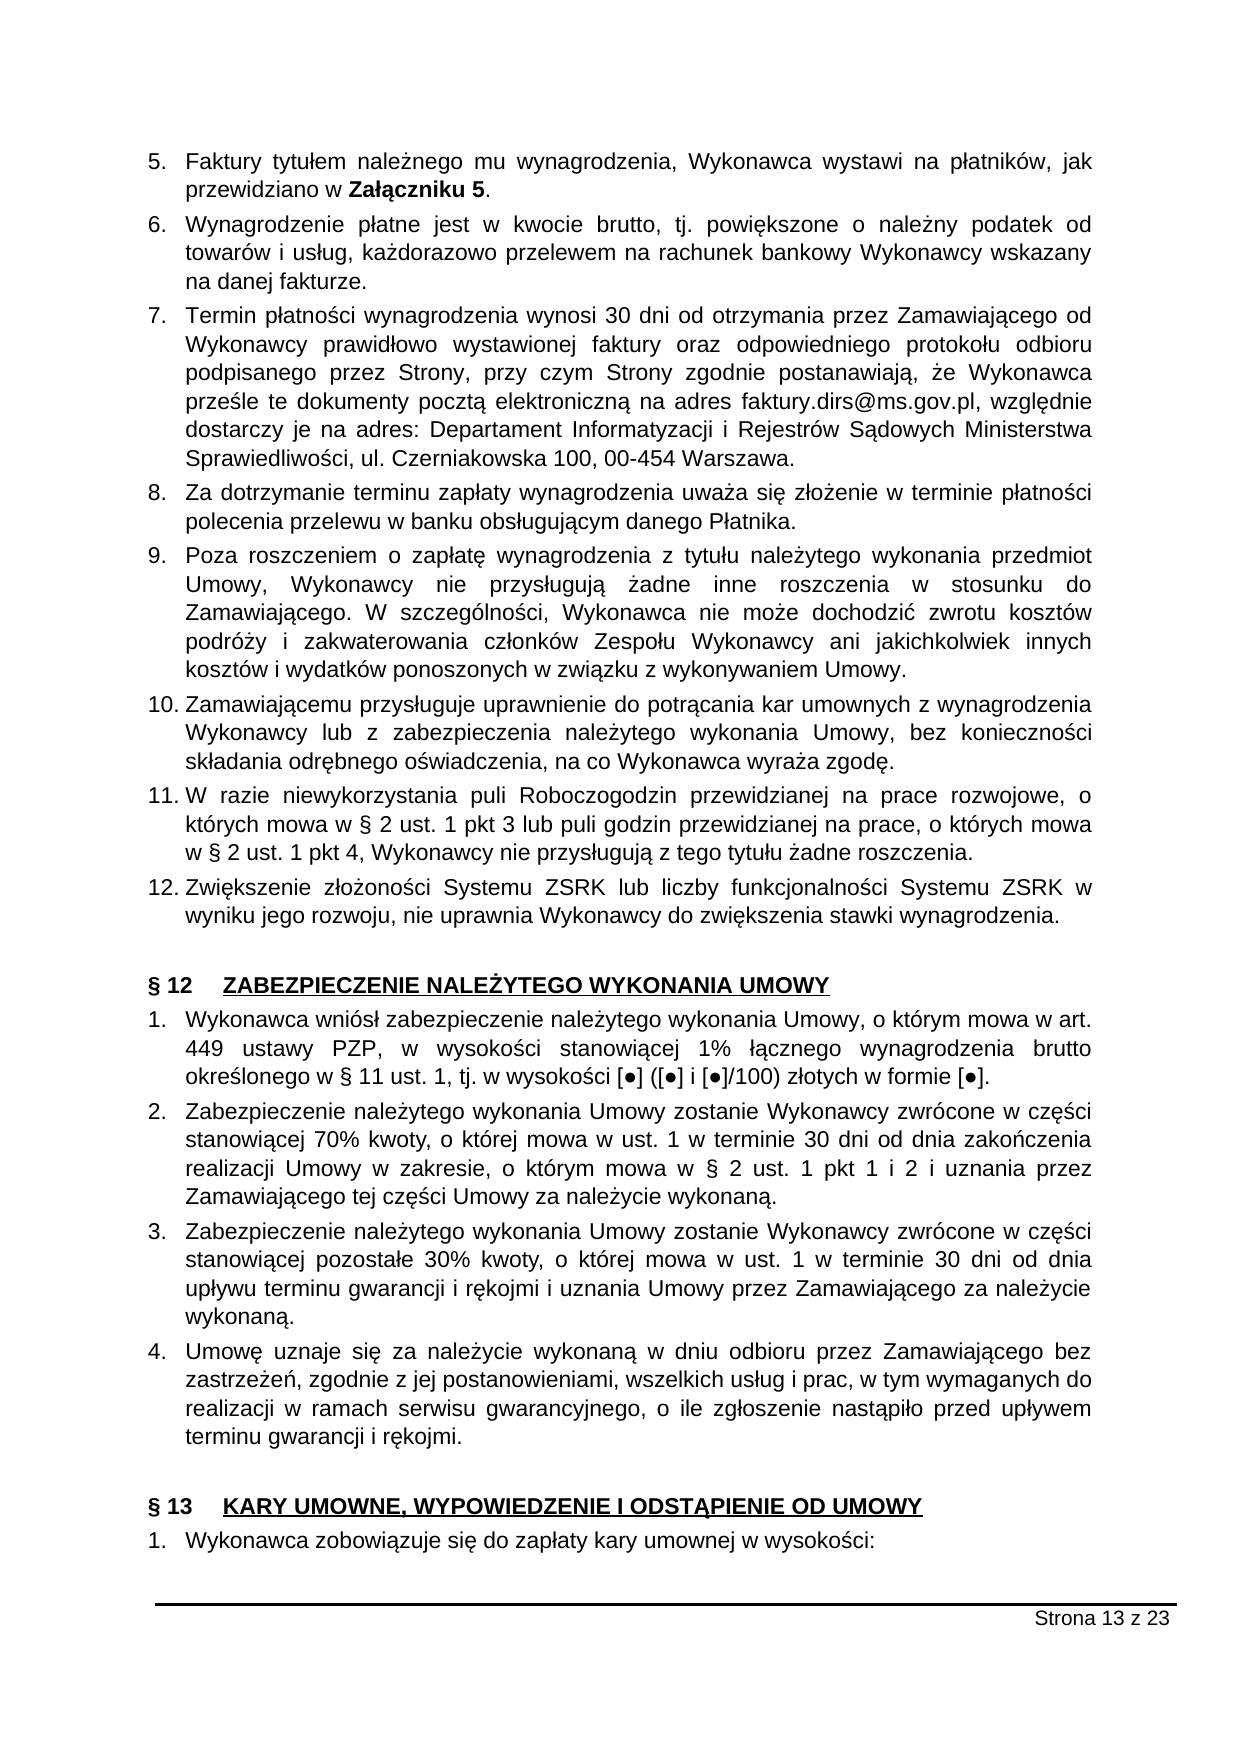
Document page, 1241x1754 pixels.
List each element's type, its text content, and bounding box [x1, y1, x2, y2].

subtitle KARY UMOWNE, WYPOWIEDZENIE I ODSTĄPIENIE OD UMOWY [148, 1493, 1092, 1519]
list Wynagrodzenie płatne jest w kwocie brutto, tj. powiększone o należny podatek od towarów i usług, każdorazowo przelewem na rachunek bankowy Wykonawcy wskazany na danej fakturze. [148, 211, 1092, 294]
list Umowę uznaje się za należycie wykonaną w dniu odbioru przez Zamawiającego bez zastrzeżeń, zgodnie z jej postanowieniami, wszelkich usług i prac, w tym wymaganych do realizacji w ramach serwisu gwarancyjnego, o ile zgłoszenie nastąpiło przed upływem terminu gwarancji i rękojmi. [148, 1338, 1092, 1450]
list Wykonawca zobowiązuje się do zapłaty kary umownej w wysokości: [148, 1527, 1092, 1554]
list Zabezpieczenie należytego wykonania Umowy zostanie Wykonawcy zwrócone w części stanowiącej 70% kwoty, o której mowa w ust. 1 w terminie 30 dni od dnia zakończenia realizacji Umowy w zakresie, o którym mowa w § 2 ust. 1 pkt 1 i 2 i uznania przez Zamawiającego tej części Umowy za należycie wykonaną. [148, 1098, 1092, 1210]
list Zwiększenie złożoności Systemu ZSRK lub liczby funkcjonalności Systemu ZSRK w wyniku jego rozwoju, nie uprawnia Wykonawcy do zwiększenia stawki wynagrodzenia. [148, 874, 1092, 929]
list Poza roszczeniem o zapłatę wynagrodzenia z tytułu należytego wykonania przedmiot Umowy, Wykonawcy nie przysługują żadne inne roszczenia w stosunku do Zamawiającego. W szczególności, Wykonawca nie może dochodzić zwrotu kosztów podróży i zakwaterowania członków Zespołu Wykonawcy ani jakichkolwiek innych kosztów i wydatków ponoszonych w związku z wykonywaniem Umowy. [148, 542, 1092, 682]
list Termin płatności wynagrodzenia wynosi 30 dni od otrzymania przez Zamawiającego od Wykonawcy prawidłowo wystawionej faktury oraz odpowiedniego protokołu odbioru podpisanego przez Strony, przy czym Strony zgodnie postanawiają, że Wykonawca prześle te dokumenty pocztą elektroniczną na adres faktury.dirs@ms.gov.pl, względnie dostarczy je na adres: Departament Informatyzacji i Rejestrów Sądowych Ministerstwa Sprawiedliwości, ul. Czerniakowska 100, 00-454 Warszawa. [148, 302, 1092, 471]
list W razie niewykorzystania puli Roboczogodzin przewidzianej na prace rozwojowe, o których mowa w § 2 ust. 1 pkt 3 lub puli godzin przewidzianej na prace, o których mowa w § 2 ust. 1 pkt 4, Wykonawcy nie przysługują z tego tytułu żadne roszczenia. [148, 782, 1092, 866]
list Za dotrzymanie terminu zapłaty wynagrodzenia uważa się złożenie w terminie płatności polecenia przelewu w banku obsługującym danego Płatnika. [148, 479, 1092, 534]
list Zamawiającemu przysługuje uprawnienie do potrącania kar umownych z wynagrodzenia Wykonawcy lub z zabezpieczenia należytego wykonania Umowy, bez konieczności składania odrębnego oświadczenia, na co Wykonawca wyraża zgodę. [148, 691, 1092, 774]
list Zabezpieczenie należytego wykonania Umowy zostanie Wykonawcy zwrócone w części stanowiącej pozostałe 30% kwoty, o której mowa w ust. 1 w terminie 30 dni od dnia upływu terminu gwarancji i rękojmi i uznania Umowy przez Zamawiającego za należycie wykonaną. [148, 1218, 1092, 1330]
list Faktury tytułem należnego mu wynagrodzenia, Wykonawca wystawi na płatników, jak przewidziano w Załączniku 5. [148, 148, 1092, 202]
subtitle ZABEZPIECZENIE NALEŻYTEGO WYKONANIA UMOWY [148, 972, 1092, 998]
list Wykonawca wniósł zabezpieczenie należytego wykonania Umowy, o którym mowa w art. 449 ustawy PZP, w wysokości stanowiącej 1% łącznego wynagrodzenia brutto określonego w § 11 ust. 1, tj. w wysokości [●] ([●] i [●]/100) złotych w formie [●]. [148, 1006, 1092, 1090]
